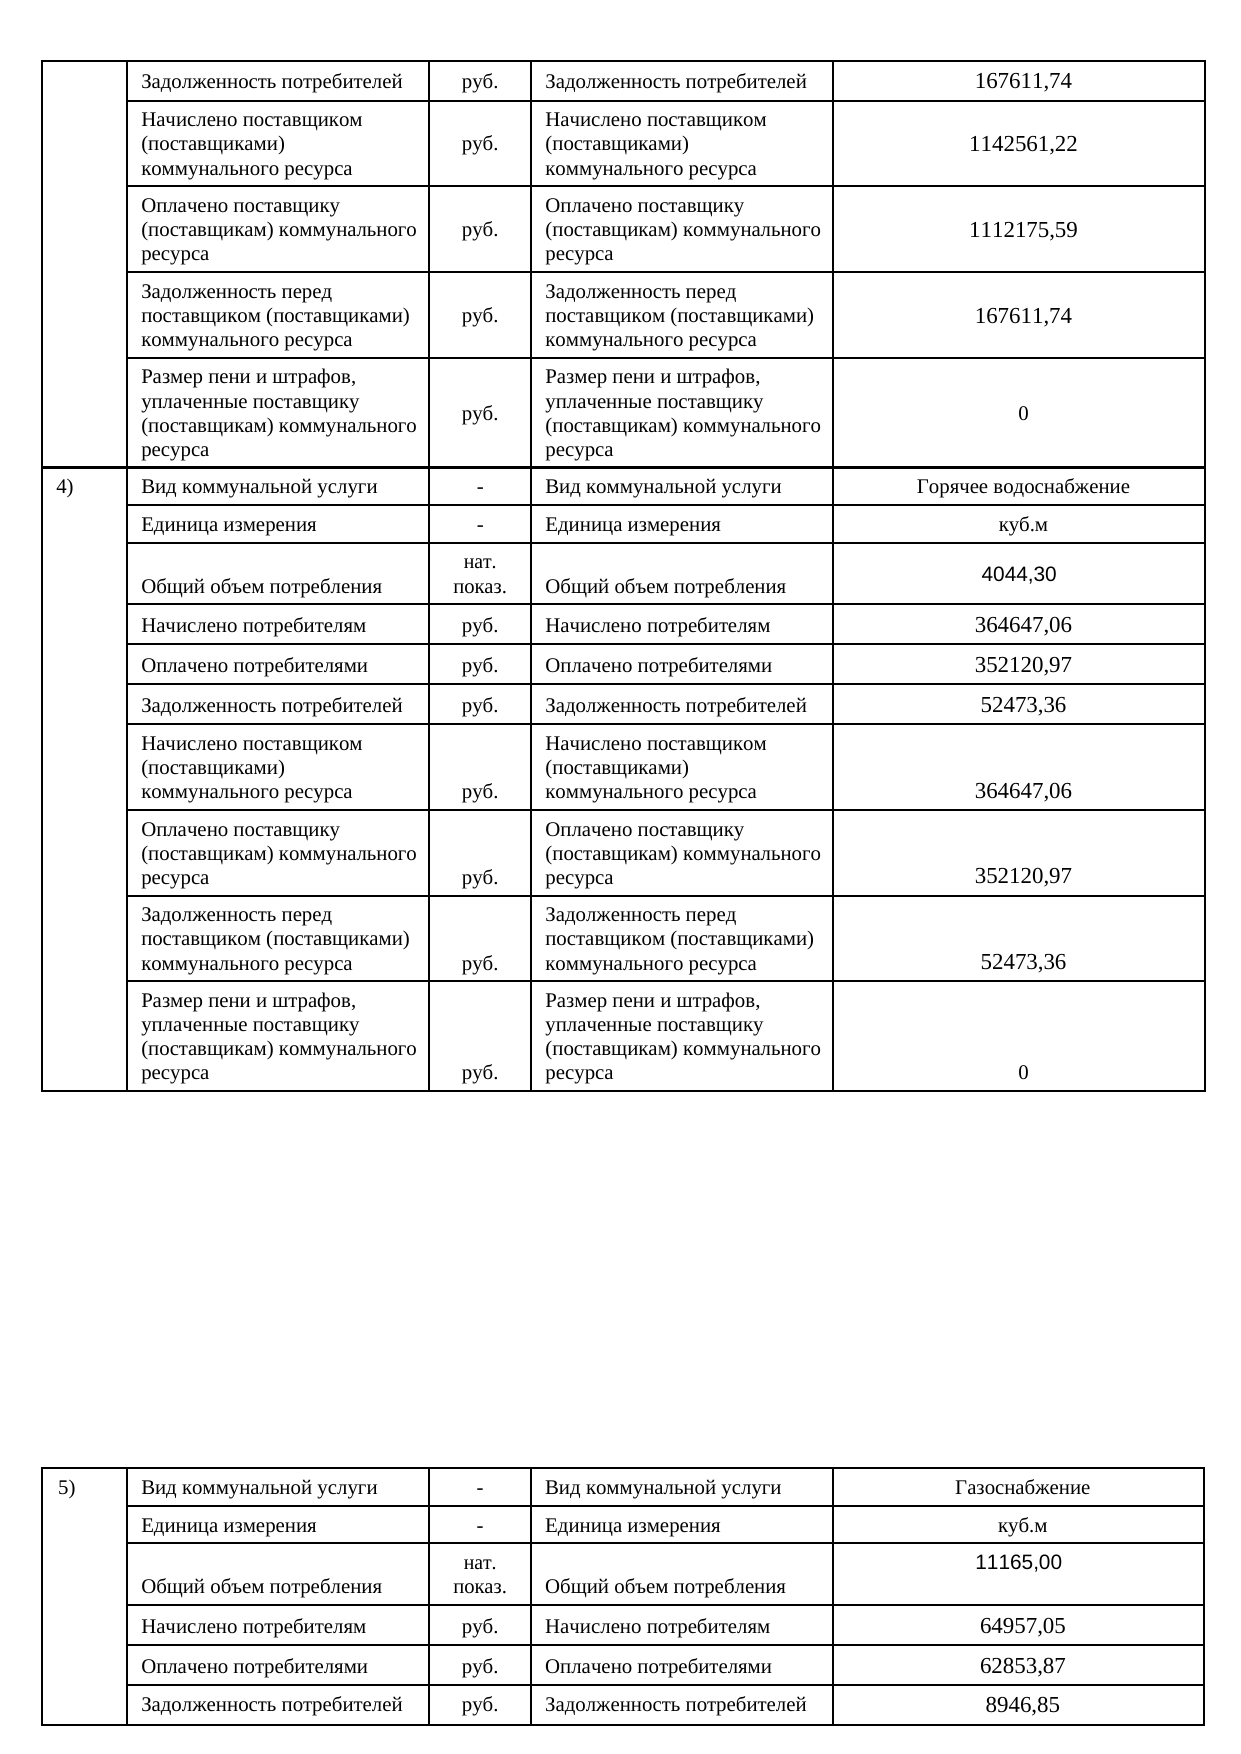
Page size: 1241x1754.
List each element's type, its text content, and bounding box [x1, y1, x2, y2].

table_cell руб. [430, 897, 530, 980]
table_cell Начислено поставщиком (поставщиками) коммунального ресурса [532, 725, 832, 809]
table_cell руб. [430, 645, 530, 683]
table_cell 52473,36 [834, 897, 1204, 980]
table_cell Задолженность потребителей [532, 685, 832, 723]
table_cell Оплачено поставщику (поставщикам) коммунального ресурса [532, 811, 832, 894]
table_cell Единица измерения [128, 1507, 428, 1542]
table_cell Начислено потребителям [532, 1606, 832, 1644]
table_cell Единица измерения [128, 506, 428, 542]
table_cell Размер пени и штрафов, уплаченные поставщику (поставщикам) коммунального ресурса [532, 982, 832, 1090]
table_cell Оплачено потребителями [532, 645, 832, 683]
table_cell Начислено поставщиком (поставщиками) коммунального ресурса [128, 725, 428, 809]
table_cell Единица измерения [532, 506, 832, 542]
table_cell руб. [430, 1686, 530, 1724]
table_cell Единица измерения [532, 1507, 832, 1542]
table_cell нат. показ. [430, 544, 530, 603]
table_cell - [430, 506, 530, 542]
table_cell Начислено потребителям [532, 605, 832, 643]
table_cell Общий объем потребления [532, 1544, 832, 1604]
table_cell руб. [430, 273, 530, 357]
table_cell 4) [43, 469, 126, 1090]
table_cell Общий объем потребления [128, 1544, 428, 1604]
table_cell - [430, 469, 530, 504]
table_header 5) [43, 1469, 126, 1724]
table_cell Горячее водоснабжение [834, 469, 1204, 504]
table_cell руб. [430, 685, 530, 723]
table_cell Общий объем потребления [532, 544, 832, 603]
table_cell 167611,74 [834, 62, 1204, 99]
table_cell 8946,85 [834, 1686, 1203, 1724]
table_cell Начислено поставщиком (поставщиками) коммунального ресурса [128, 102, 428, 185]
table_cell Оплачено потребителями [532, 1646, 832, 1684]
table_cell Задолженность перед поставщиком (поставщиками) коммунального ресурса [128, 897, 428, 980]
table_cell руб. [430, 725, 530, 809]
table_cell нат. показ. [430, 1544, 530, 1604]
table_cell Задолженность перед поставщиком (поставщиками) коммунального ресурса [532, 273, 832, 357]
table_header Газоснабжение [834, 1469, 1203, 1505]
table_cell куб.м [834, 1507, 1203, 1542]
table_cell Задолженность потребителей [532, 62, 832, 99]
table_cell 0 [834, 359, 1204, 466]
table_cell 62853,87 [834, 1646, 1203, 1684]
table_cell Вид коммунальной услуги [128, 469, 428, 504]
table_cell Задолженность перед поставщиком (поставщиками) коммунального ресурса [532, 897, 832, 980]
table_cell куб.м [834, 506, 1204, 542]
table_header - [430, 1469, 530, 1505]
table_cell Начислено потребителям [128, 1606, 428, 1644]
table_cell Начислено потребителям [128, 605, 428, 643]
table_cell Оплачено поставщику (поставщикам) коммунального ресурса [532, 187, 832, 271]
table_cell Размер пени и штрафов, уплаченные поставщику (поставщикам) коммунального ресурса [128, 359, 428, 466]
table_cell 11165,00 [834, 1544, 1203, 1604]
table_cell Оплачено поставщику (поставщикам) коммунального ресурса [128, 811, 428, 894]
table_cell руб. [430, 605, 530, 643]
table_cell 352120,97 [834, 645, 1204, 683]
table_cell Оплачено потребителями [128, 645, 428, 683]
table_cell Вид коммунальной услуги [532, 469, 832, 504]
table_cell Общий объем потребления [128, 544, 428, 603]
table_cell Размер пени и штрафов, уплаченные поставщику (поставщикам) коммунального ресурса [532, 359, 832, 466]
table_cell Начислено поставщиком (поставщиками) коммунального ресурса [532, 102, 832, 185]
table_cell - [430, 1507, 530, 1542]
table_cell 364647,06 [834, 605, 1204, 643]
table_cell руб. [430, 1606, 530, 1644]
table_cell 64957,05 [834, 1606, 1203, 1644]
table_cell руб. [430, 102, 530, 185]
table_cell руб. [430, 359, 530, 466]
table_cell 52473,36 [834, 685, 1204, 723]
table_cell 352120,97 [834, 811, 1204, 894]
table_cell руб. [430, 187, 530, 271]
table_header Вид коммунальной услуги [128, 1469, 428, 1505]
table_cell Оплачено потребителями [128, 1646, 428, 1684]
table_cell руб. [430, 982, 530, 1090]
table_cell Задолженность потребителей [128, 1686, 428, 1724]
table_cell руб. [430, 811, 530, 894]
table_cell 4044,30 [834, 544, 1204, 603]
table_cell Задолженность потребителей [532, 1686, 832, 1724]
table_cell 1112175,59 [834, 187, 1204, 271]
table_cell Задолженность потребителей [128, 62, 428, 99]
table_cell Задолженность перед поставщиком (поставщиками) коммунального ресурса [128, 273, 428, 357]
table_cell Задолженность потребителей [128, 685, 428, 723]
table_cell Размер пени и штрафов, уплаченные поставщику (поставщикам) коммунального ресурса [128, 982, 428, 1090]
table_cell 167611,74 [834, 273, 1204, 357]
table_header Вид коммунальной услуги [532, 1469, 832, 1505]
table_cell Оплачено поставщику (поставщикам) коммунального ресурса [128, 187, 428, 271]
table_cell руб. [430, 1646, 530, 1684]
table_cell 364647,06 [834, 725, 1204, 809]
table_cell 1142561,22 [834, 102, 1204, 185]
table_cell руб. [430, 62, 530, 99]
table_cell 0 [834, 982, 1204, 1090]
